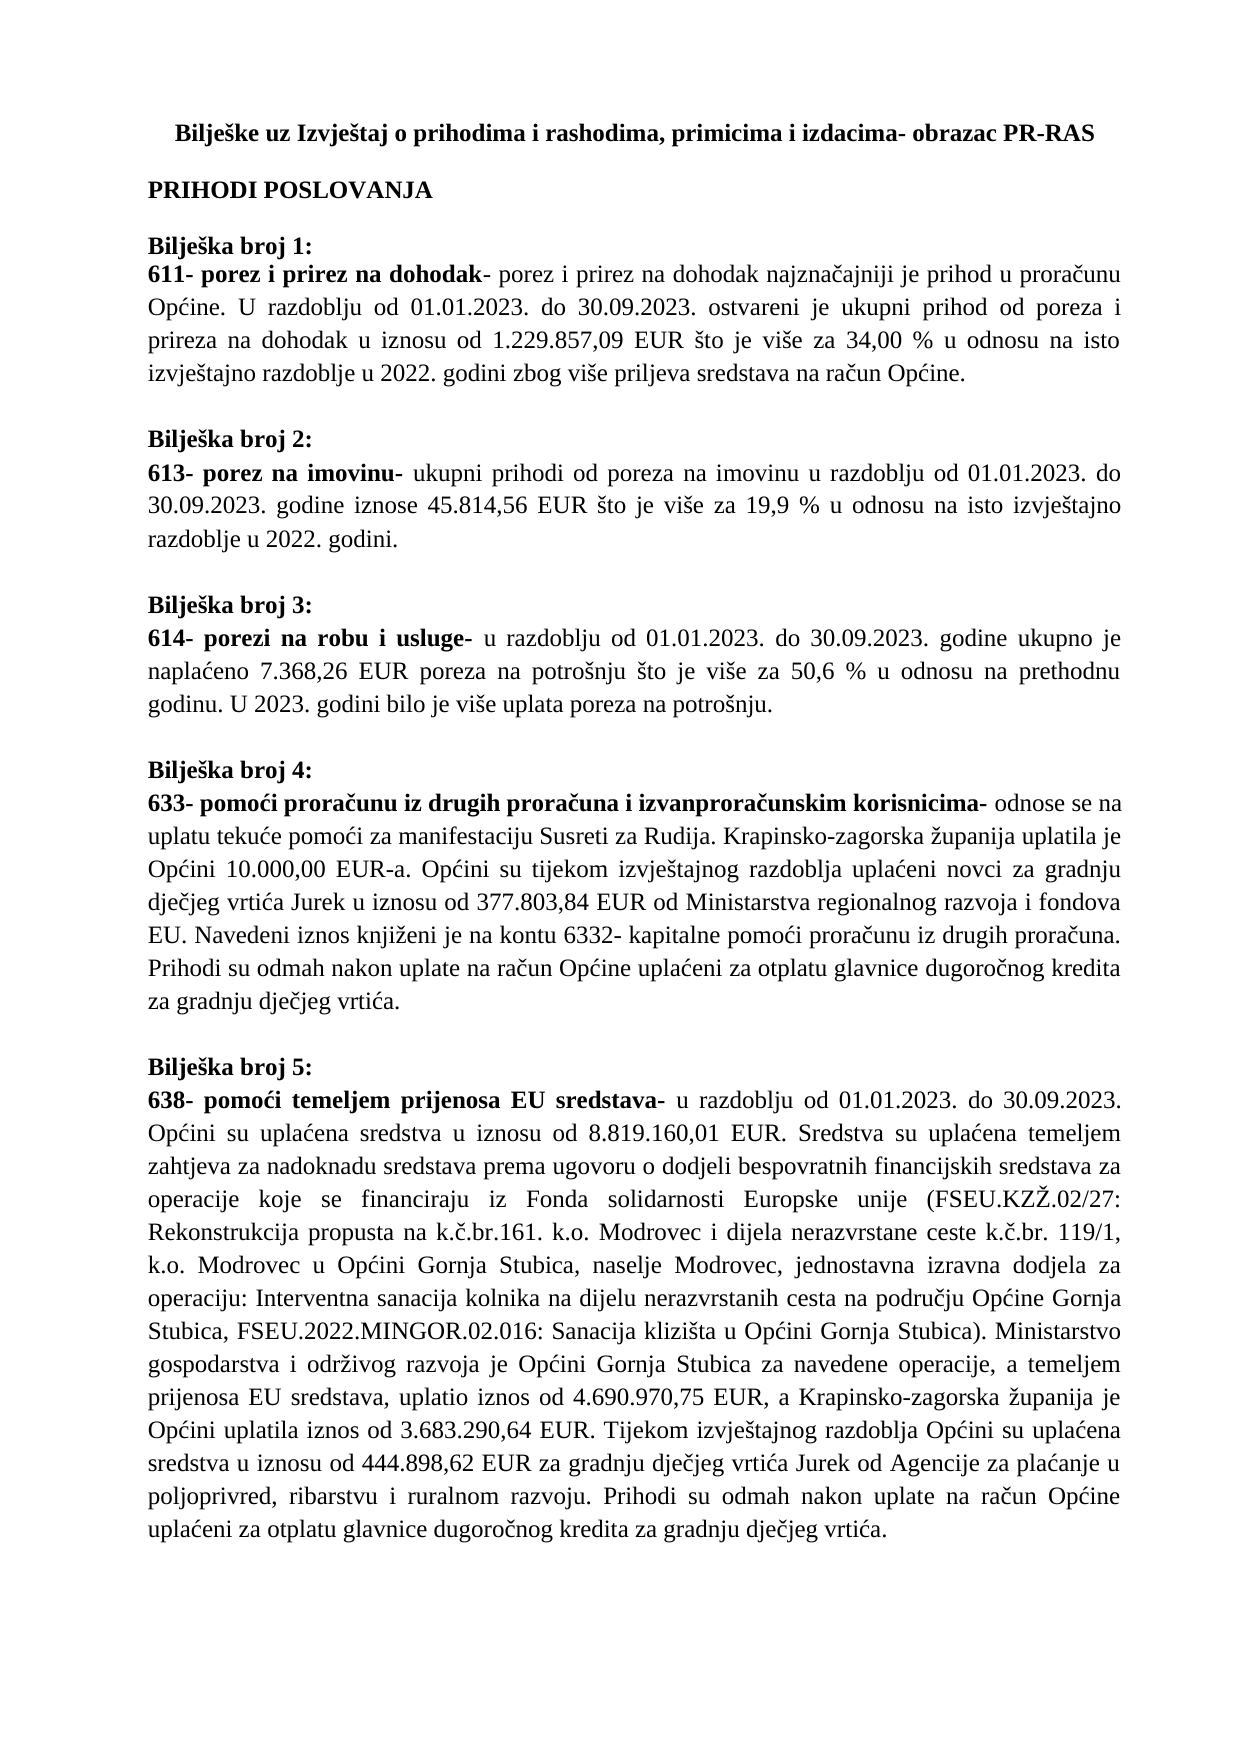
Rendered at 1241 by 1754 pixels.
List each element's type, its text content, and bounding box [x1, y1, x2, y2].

text Bilješka broj 1: [148, 231, 1122, 259]
text Bilješka broj 3: [148, 590, 1122, 618]
text 638- pomoći temeljem prijenosa EU sredstava- u razdoblju od 01.01.2023. do 30.09.2023. Općini su uplaćena sredstva u iznosu od 8.819.160,01 EUR. Sredstva su uplaćena temeljem zahtjeva za nadoknadu sredstava prema ugovoru o dodjeli bespovratnih financijskih sredstava za operacije koje se financiraju iz Fonda solidarnosti Europske unije (FSEU.KZŽ.02/27: Rekonstrukcija propusta na k.č.br.161. k.o. Modrovec i dijela nerazvrstane ceste k.č.br. 119/1, k.o. Modrovec u Općini Gornja Stubica, naselje Modrovec, jednostavna izravna dodjela za operaciju: Interventna sanacija kolnika na dijelu nerazvrstanih cesta na području Općine Gornja Stubica, FSEU.2022.MINGOR.02.016: Sanacija klizišta u Općini Gornja Stubica). Ministarstvo gospodarstva i održivog razvoja je Općini Gornja Stubica za navedene operacije, a temeljem prijenosa EU sredstava, uplatio iznos od 4.690.970,75 EUR, a Krapinsko-zagorska županija je Općini uplatila iznos od 3.683.290,64 EUR. Tijekom izvještajnog razdoblja Općini su uplaćena sredstva u iznosu od 444.898,62 EUR za gradnju dječjeg vrtića Jurek od Agencije za plaćanje u poljoprivred, ribarstvu i ruralnom razvoju. Prihodi su odmah nakon uplate na račun Općine uplaćeni za otplatu glavnice dugoročnog kredita za gradnju dječjeg vrtića. [148, 1085, 1122, 1543]
text 614- porezi na robu i usluge- u razdoblju od 01.01.2023. do 30.09.2023. godine ukupno je naplaćeno 7.368,26 EUR poreza na potrošnju što je više za 50,6 % u odnosu na prethodnu godinu. U 2023. godini bilo je više uplata poreza na potrošnju. [148, 623, 1122, 717]
text Bilješka broj 2: [148, 424, 1122, 453]
text Bilješka broj 4: [148, 755, 1122, 783]
text 633- pomoći proračunu iz drugih proračuna i izvanproračunskim korisnicima- odnose se na uplatu tekuće pomoći za manifestaciju Susreti za Rudija. Krapinsko-zagorska županija uplatila je Općini 10.000,00 EUR-a. Općini su tijekom izvještajnog razdoblja uplaćeni novci za gradnju dječjeg vrtića Jurek u iznosu od 377.803,84 EUR od Ministarstva regionalnog razvoja i fondova EU. Navedeni iznos knjiženi je na kontu 6332- kapitalne pomoći proračunu iz drugih proračuna. Prihodi su odmah nakon uplate na račun Općine uplaćeni za otplatu glavnice dugoročnog kredita za gradnju dječjeg vrtića. [148, 788, 1122, 1015]
text PRIHODI POSLOVANJA [148, 176, 1122, 204]
text Bilješke uz Izvještaj o prihodima i rashodima, primicima i izdacima- obrazac PR-RAS [148, 118, 1122, 147]
text 611- porez i prirez na dohodak- porez i prirez na dohodak najznačajniji je prihod u proračunu Općine. U razdoblju od 01.01.2023. do 30.09.2023. ostvareni je ukupni prihod od poreza i prireza na dohodak u iznosu od 1.229.857,09 EUR što je više za 34,00 % u odnosu na isto izvještajno razdoblje u 2022. godini zbog više priljeva sredstava na račun Općine. [148, 259, 1122, 387]
text 613- porez na imovinu- ukupni prihodi od poreza na imovinu u razdoblju od 01.01.2023. do 30.09.2023. godine iznose 45.814,56 EUR što je više za 19,9 % u odnosu na isto izvještajno razdoblje u 2022. godini. [148, 458, 1122, 552]
text Bilješka broj 5: [148, 1052, 1122, 1081]
